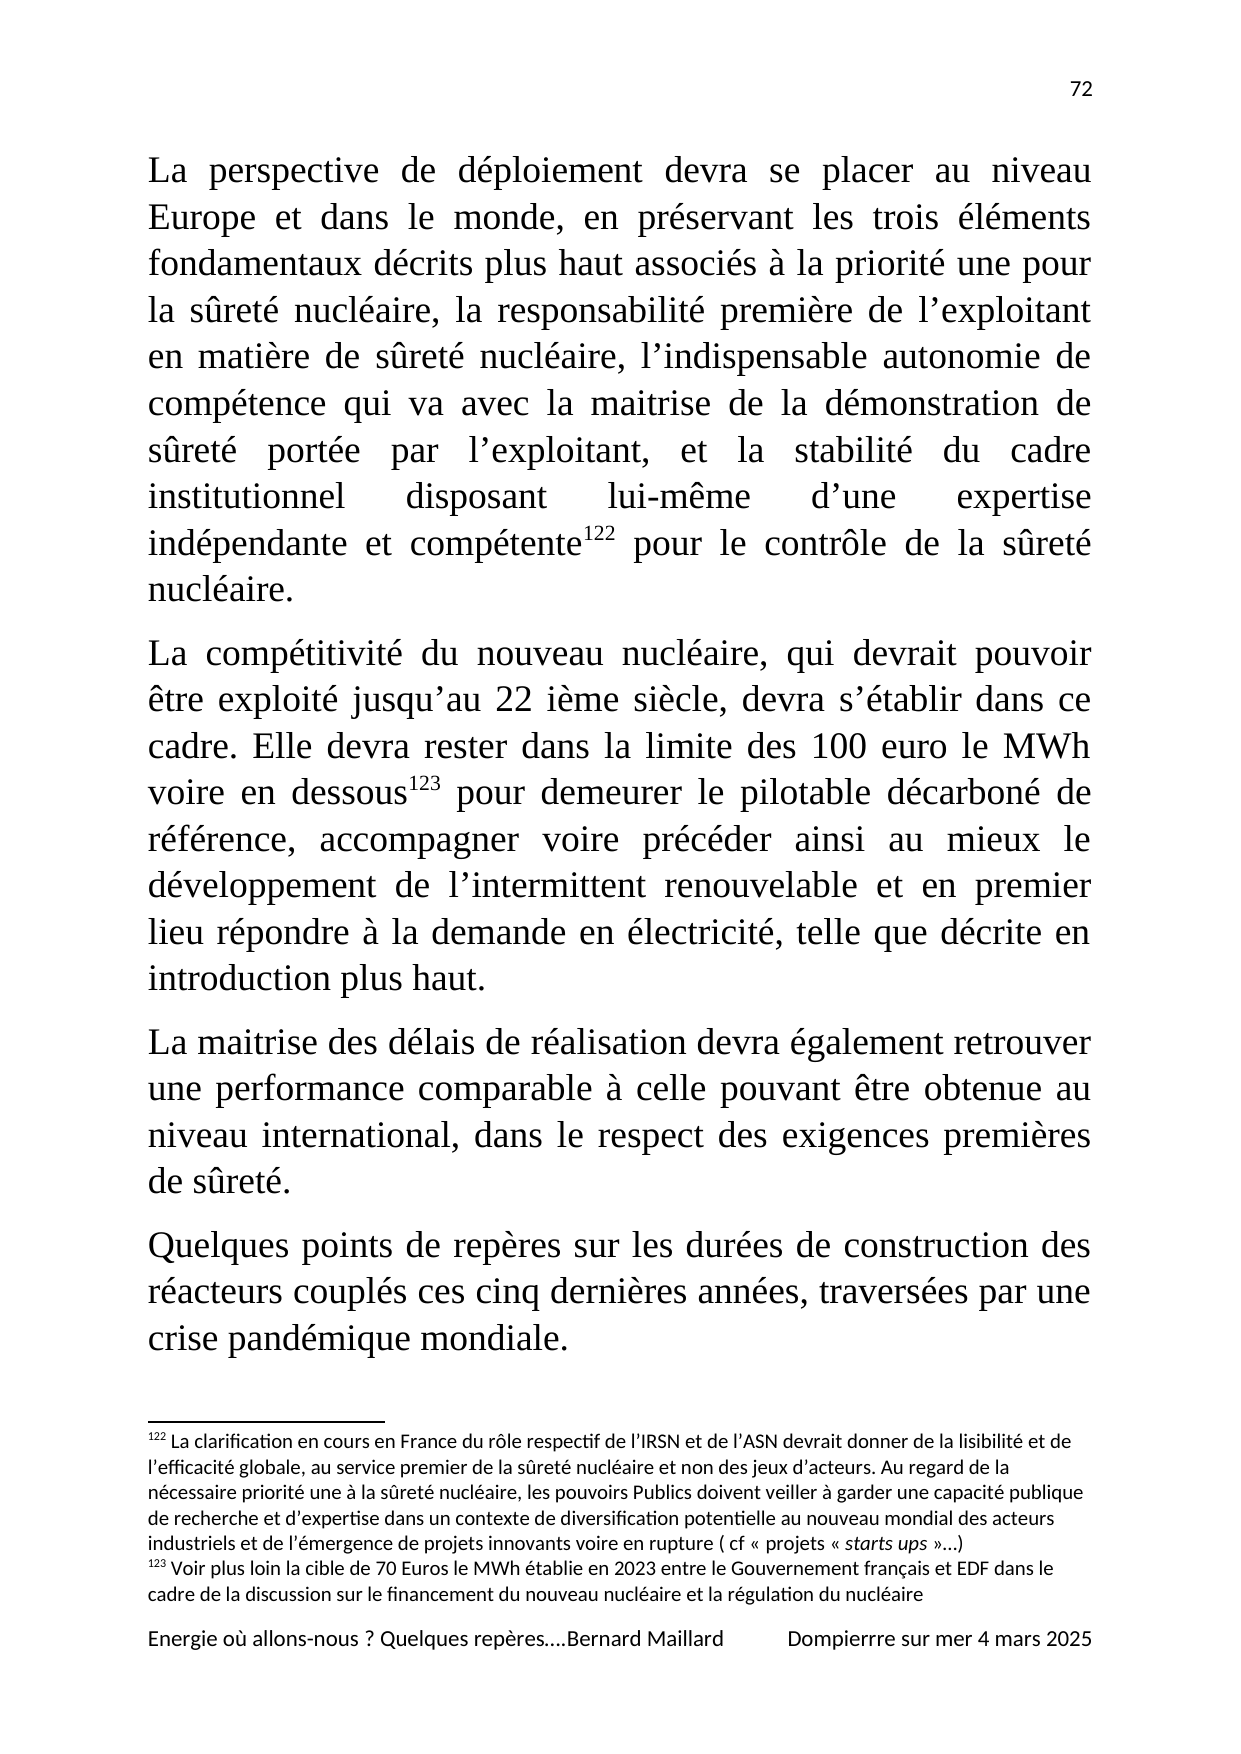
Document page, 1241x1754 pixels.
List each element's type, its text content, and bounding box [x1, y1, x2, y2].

text La compétitivité du nouveau nucléaire, qui devrait pouvoir être exploité jusqu’au 22 ième siècle, devra s’établir dans ce cadre. Elle devra rester dans la limite des 100 euro le MWh voire en dessous pour demeurer le pilotable décarboné de référence, accompagner voire précéder ainsi au mieux le développement de l’intermittent renouvelable et en premier lieu répondre à la demande en électricité, telle que décrite en introduction plus haut. [148, 630, 1093, 999]
text Quelques points de repères sur les durées de construction des réacteurs couplés ces cinq dernières années, traversées par une crise pandémique mondiale. [148, 1222, 1093, 1358]
text La perspective de déploiement devra se placer au niveau Europe et dans le monde, en préservant les trois éléments fondamentaux décrits plus haut associés à la priorité une pour la sûreté nucléaire, la responsabilité première de l’exploitant en matière de sûreté nucléaire, l’indispensable autonomie de compétence qui va avec la maitrise de la démonstration de sûreté portée par l’exploitant, et la stabilité du cadre institutionnel disposant lui-même d’une expertise indépendante et compétente pour le contrôle de la sûreté nucléaire. [148, 148, 1093, 610]
text La maitrise des délais de réalisation devra également retrouver une performance comparable à celle pouvant être obtenue au niveau international, dans le respect des exigences premières de sûreté. [148, 1019, 1093, 1202]
